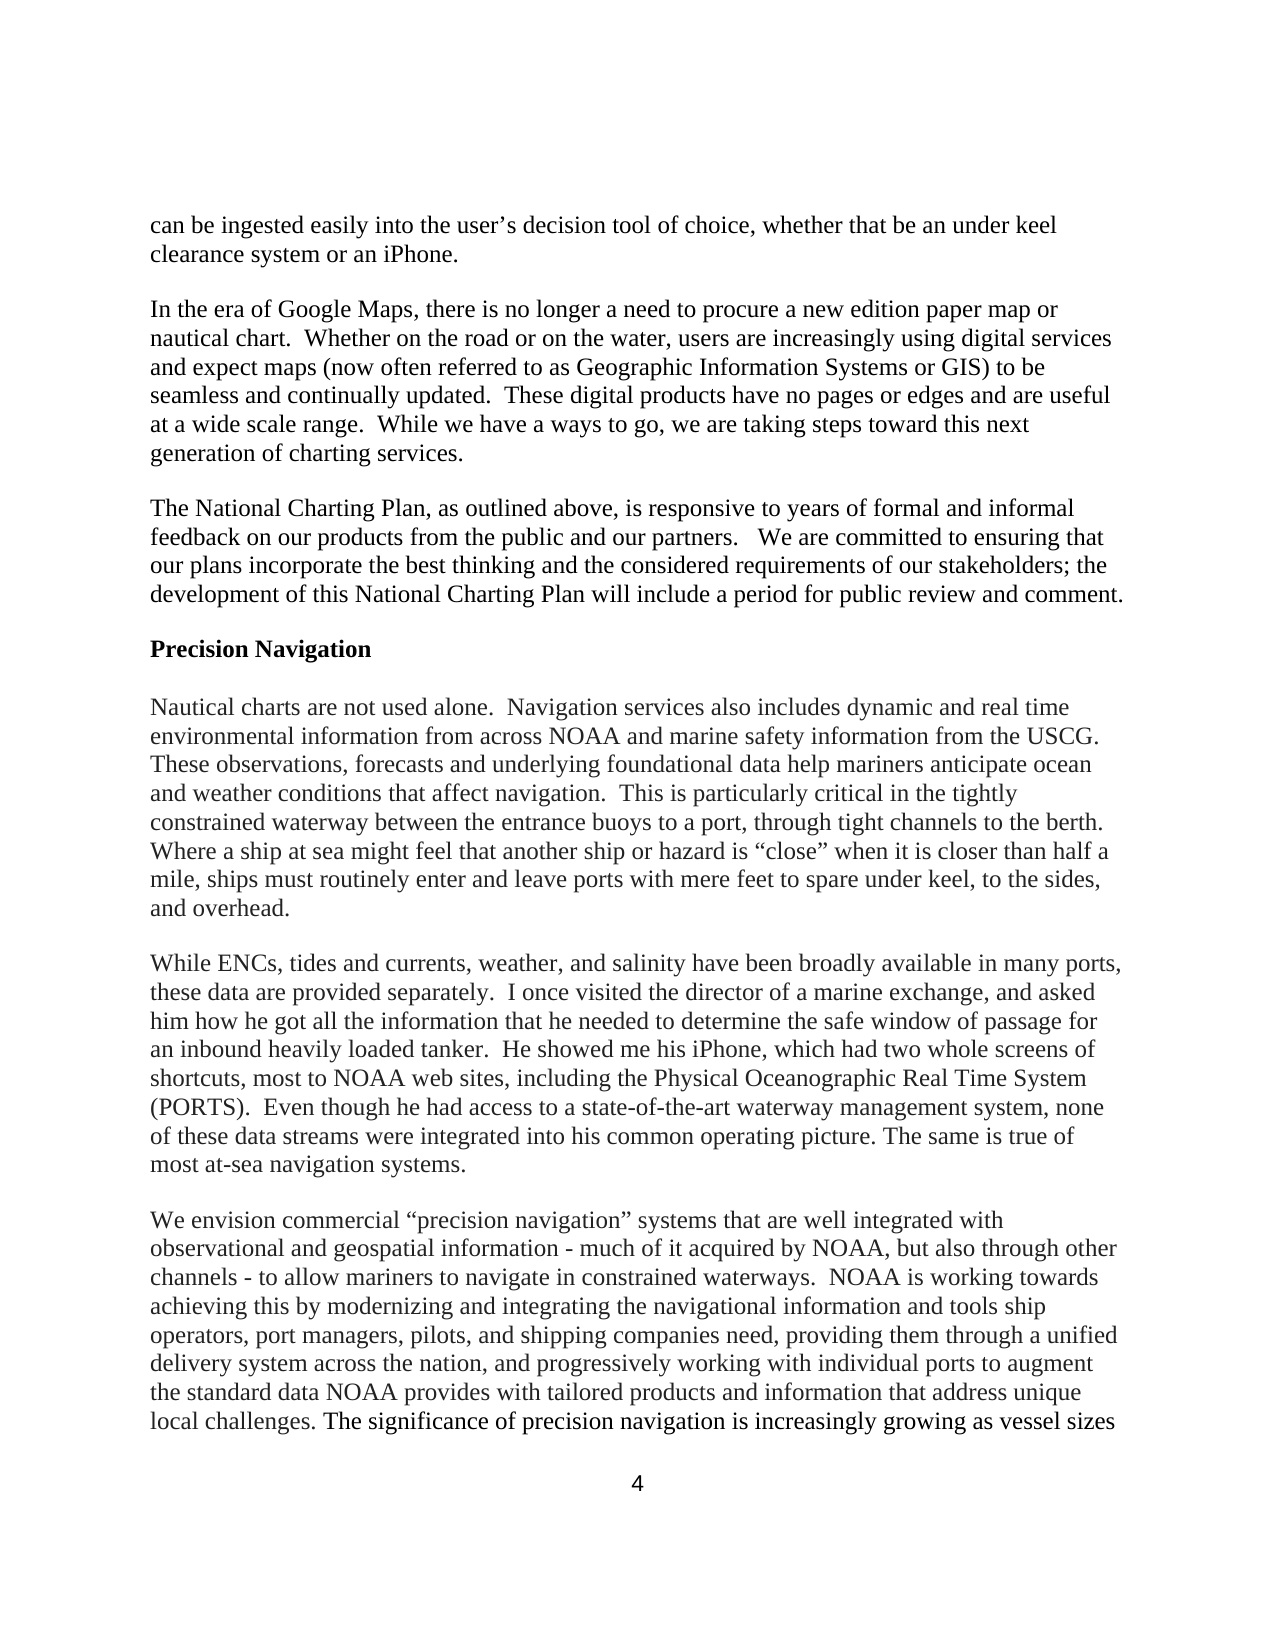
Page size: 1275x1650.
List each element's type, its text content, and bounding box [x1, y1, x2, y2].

text While ENCs, tides and currents, weather, and salinity have been broadly available in many ports, these data are provided separately. I once visited the director of a marine exchange, and asked him how he got all the information that he needed to determine the safe window of passage for an inbound heavily loaded tanker. He showed me his iPhone, which had two whole screens of shortcuts, most to NOAA web sites, including the Physical Oceanographic Real Time System (PORTS). Even though he had access to a state-of-the-art waterway management system, none of these data streams were integrated into his common operating picture. The same is true of most at-sea navigation systems. [150, 948, 1125, 1178]
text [150, 1205, 1125, 1435]
text In the era of Google Maps, there is no longer a need to procure a new edition paper map or nautical chart. Whether on the road or on the water, users are increasingly using digital services and expect maps (now often referred to as Geographic Information Systems or GIS) to be seamless and continually updated. These digital products have no pages or edges and are useful at a wide scale range. While we have a ways to go, we are taking steps toward this next generation of charting services. [150, 294, 1125, 467]
text Nautical charts are not used alone. Navigation services also includes dynamic and real time environmental information from across NOAA and marine safety information from the USCG. These observations, forecasts and underlying foundational data help mariners anticipate ocean and weather conditions that affect navigation. This is particularly critical in the tightly constrained waterway between the entrance buoys to a port, through tight channels to the berth. Where a ship at sea might feel that another ship or hazard is “close” when it is closer than half a mile, ships must routinely enter and leave ports with mere feet to spare under keel, to the sides, and overhead. [150, 692, 1125, 922]
text Precision Navigation [150, 634, 1125, 663]
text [150, 210, 1125, 268]
text The National Charting Plan, as outlined above, is responsive to years of formal and informal feedback on our products from the public and our partners. We are committed to ensuring that our plans incorporate the best thinking and the considered requirements of our stakeholders; the development of this National Charting Plan will include a period for public review and comment. [150, 493, 1125, 608]
